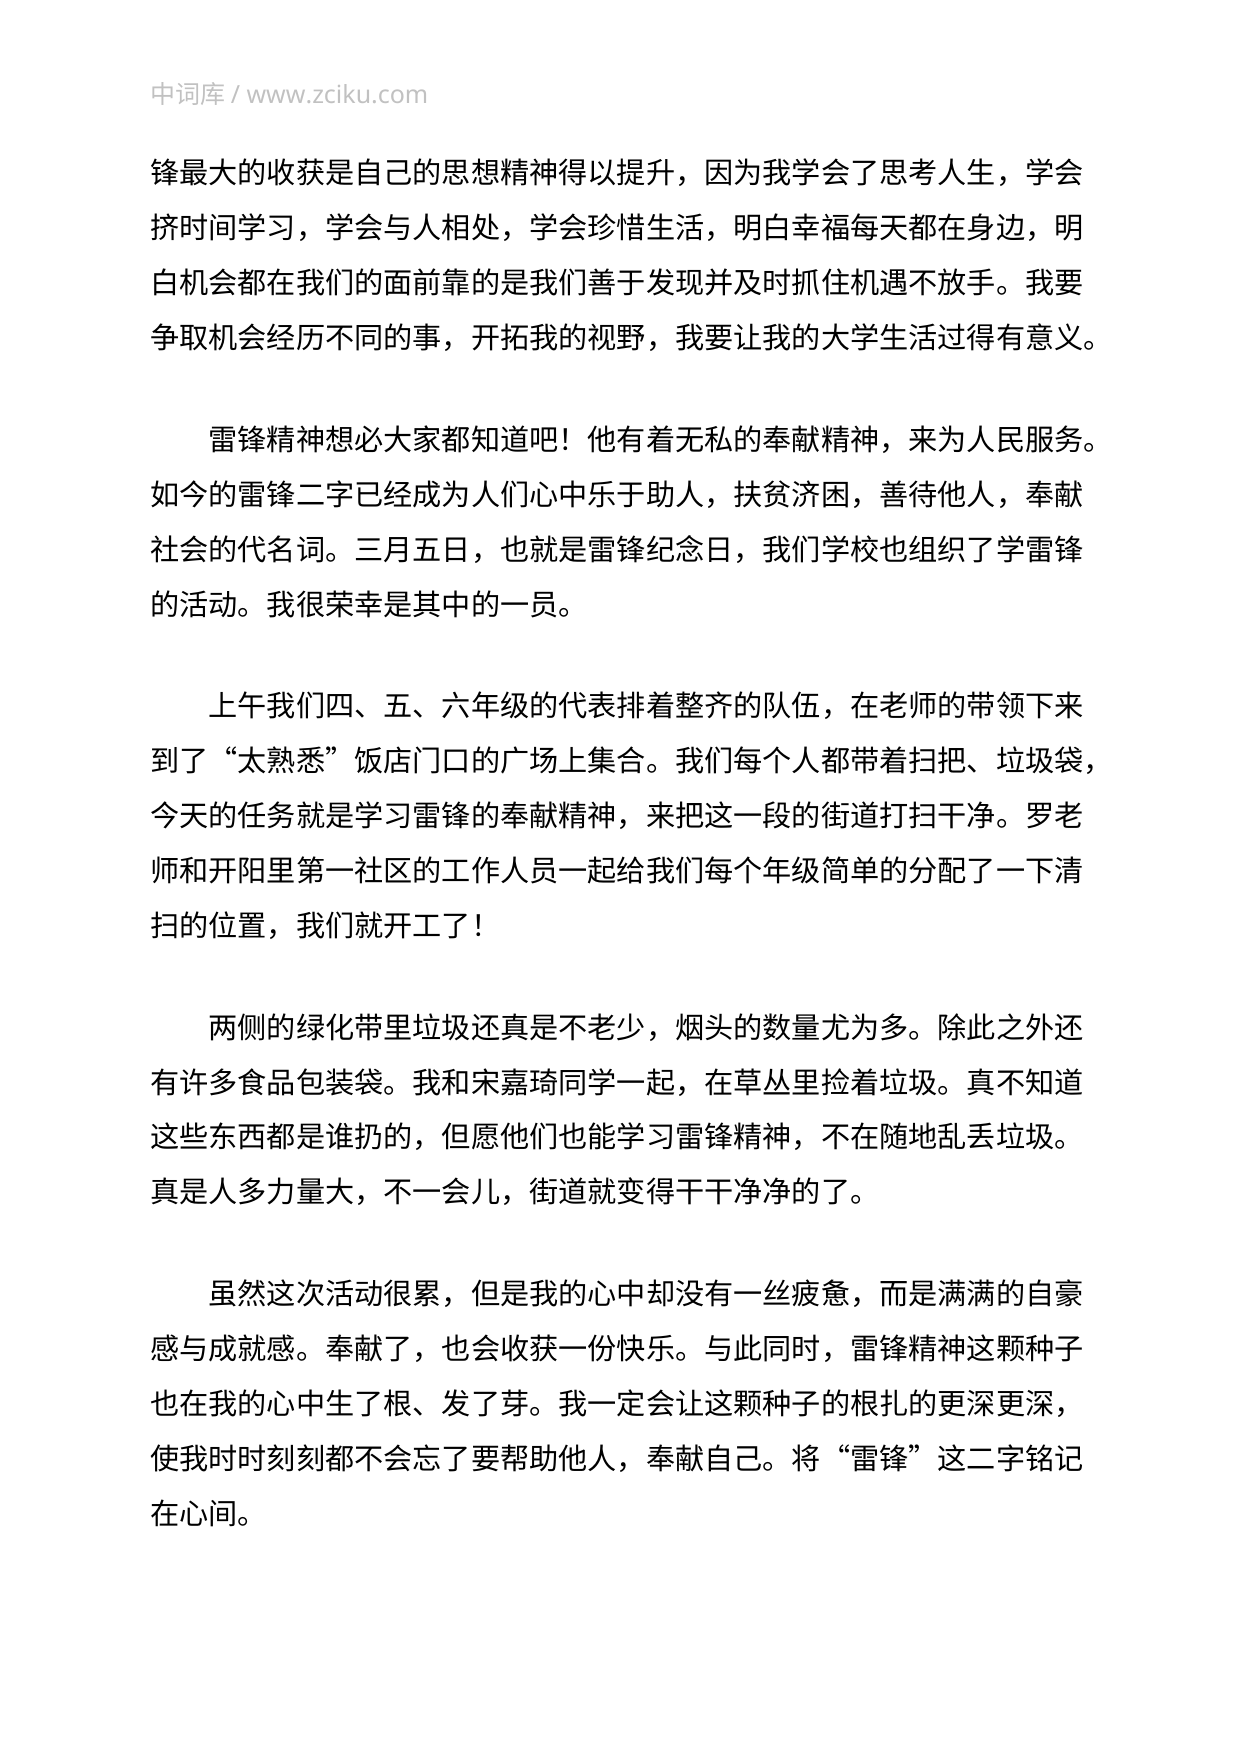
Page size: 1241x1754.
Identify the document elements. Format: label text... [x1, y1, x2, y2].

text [150, 150, 1090, 357]
text 两侧的绿化带里垃圾还真是不老少，烟头的数量尤为多。除此之外还有许多食品包装袋。我和宋嘉琦同学一起，在草丛里捡着垃圾。真不知道这些东西都是谁扔的，但愿他们也能学习雷锋精神，不在随地乱丢垃圾。真是人多力量大，不一会儿，街道就变得干干净净的了。 [150, 1004, 1090, 1211]
text 上午我们四、五、六年级的代表排着整齐的队伍，在老师的带领下来到了“太熟悉”饭店门口的广场上集合。我们每个人都带着扫把、垃圾袋，今天的任务就是学习雷锋的奉献精神，来把这一段的街道打扫干净。罗老师和开阳里第一社区的工作人员一起给我们每个年级简单的分配了一下清扫的位置，我们就开工了！ [150, 683, 1090, 945]
text 雷锋精神想必大家都知道吧！他有着无私的奉献精神，来为人民服务。如今的雷锋二字已经成为人们心中乐于助人，扶贫济困，善待他人，奉献社会的代名词。三月五日，也就是雷锋纪念日，我们学校也组织了学雷锋的活动。我很荣幸是其中的一员。 [150, 416, 1090, 623]
text 虽然这次活动很累，但是我的心中却没有一丝疲惫，而是满满的自豪感与成就感。奉献了，也会收获一份快乐。与此同时，雷锋精神这颗种子也在我的心中生了根、发了芽。我一定会让这颗种子的根扎的更深更深，使我时时刻刻都不会忘了要帮助他人，奉献自己。将“雷锋”这二字铭记在心间。 [150, 1271, 1090, 1533]
